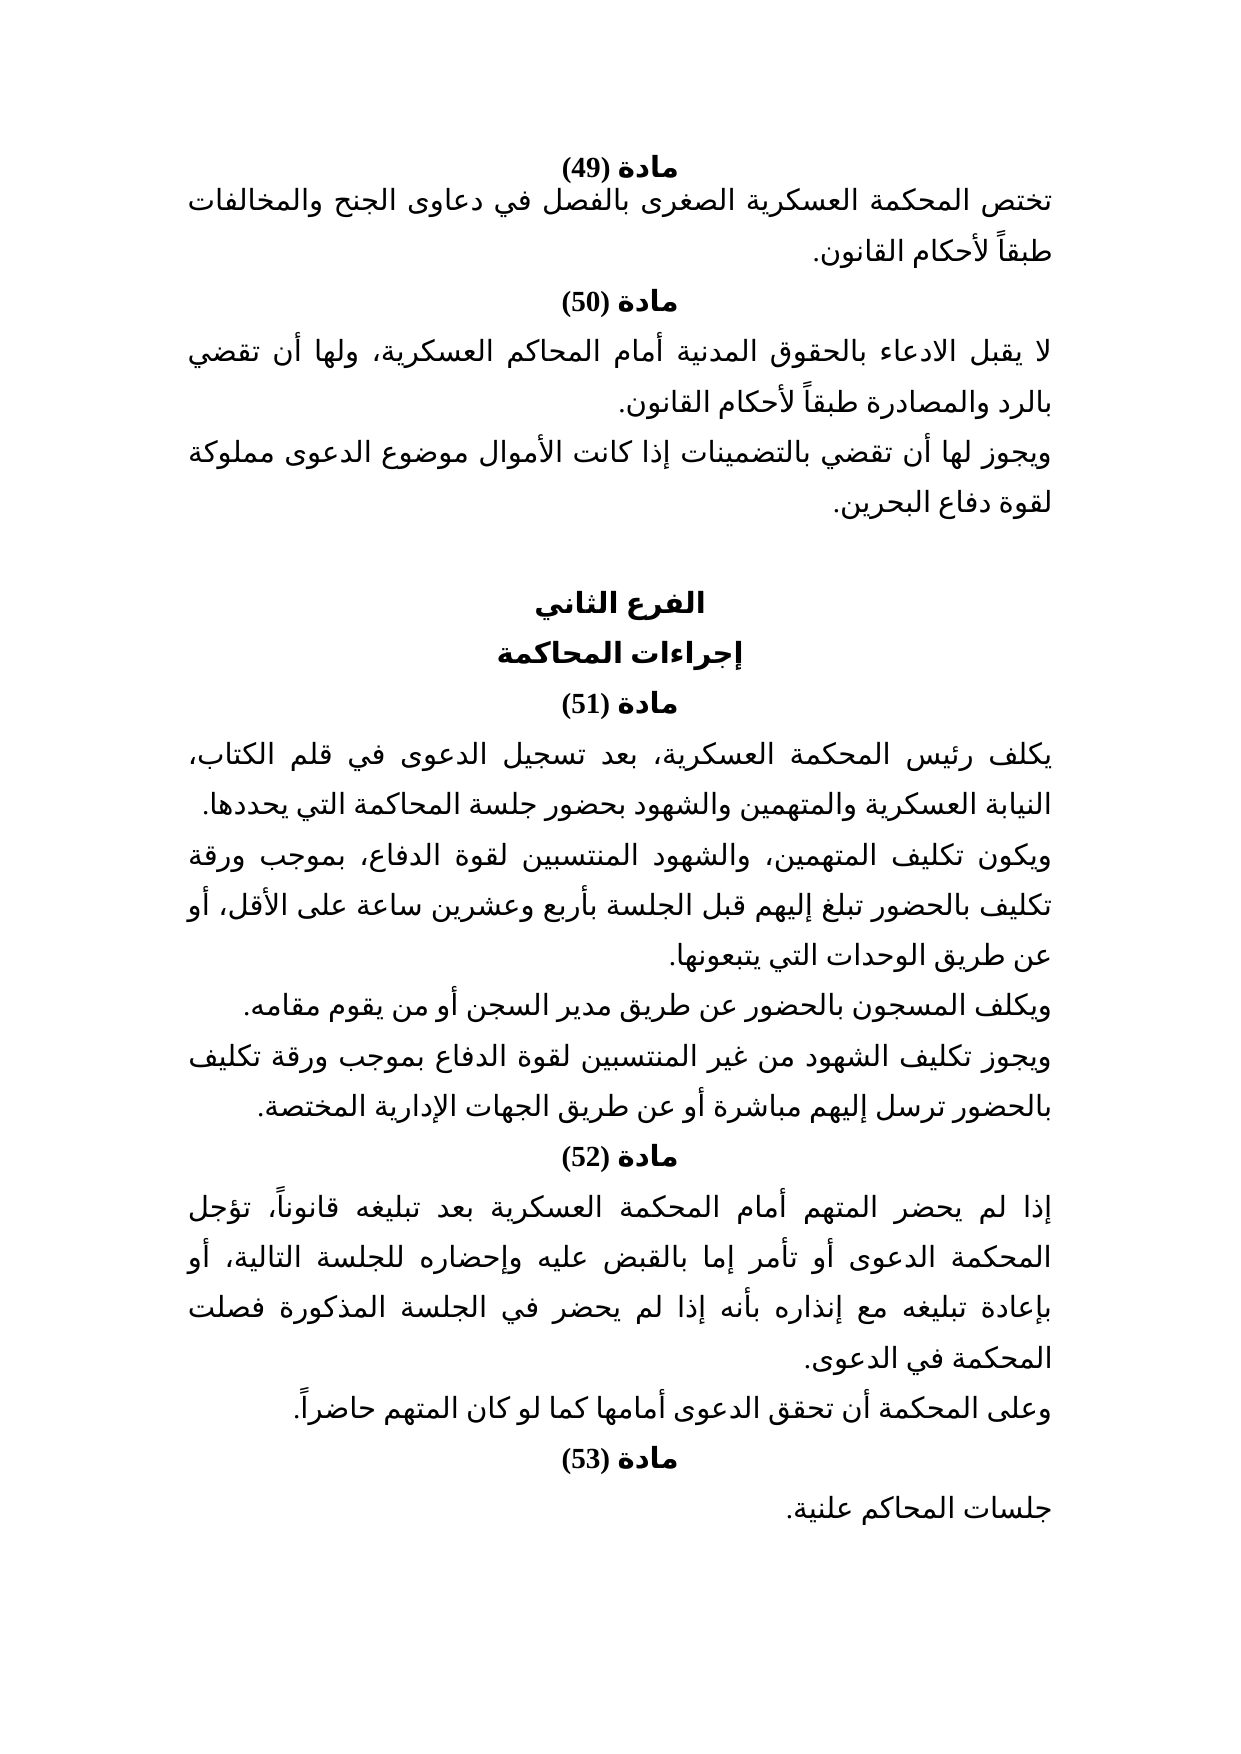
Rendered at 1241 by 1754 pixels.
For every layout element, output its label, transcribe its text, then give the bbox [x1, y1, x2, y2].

text يكلف رئيس المحكمة العسكرية، بعد تسجيل الدعوى في قلم الكتاب، النيابة العسكرية والمتهمين والشهود بحضور جلسة المحاكمة التي يحددها. [187, 737, 1053, 821]
text ويجوز لها أن تقضي بالتضمينات إذا كانت الأموال موضوع الدعوى مملوكة لقوة دفاع البحرين. [187, 435, 1053, 519]
text ويكلف المسجون بالحضور عن طريق مدير السجن أو من يقوم مقامه. [187, 988, 1053, 1022]
text إذا لم يحضر المتهم أمام المحكمة العسكرية بعد تبليغه قانوناً، تؤجل المحكمة الدعوى أو تأمر إما بالقبض عليه وإحضاره للجلسة التالية، أو بإعادة تبليغه مع إنذاره بأنه إذا لم يحضر في الجلسة المذكورة فصلت المحكمة في الدعوى. [187, 1190, 1053, 1374]
text إجراءات المحاكمة [187, 636, 1053, 670]
text ويكون تكليف المتهمين، والشهود المنتسبين لقوة الدفاع، بموجب ورقة تكليف بالحضور تبلغ إليهم قبل الجلسة بأربع وعشرين ساعة على الأقل، أو عن طريق الوحدات التي يتبعونها. [187, 838, 1053, 972]
text جلسات المحاكم علنية. [187, 1492, 1053, 1525]
text لا يقبل الادعاء بالحقوق المدنية أمام المحاكم العسكرية، ولها أن تقضي بالرد والمصادرة طبقاً لأحكام القانون. [187, 334, 1053, 418]
text مادة (53) [187, 1441, 1053, 1475]
text مادة (52) [187, 1139, 1053, 1173]
text وعلى المحكمة أن تحقق الدعوى أمامها كما لو كان المتهم حاضراً. [187, 1391, 1053, 1424]
text مادة (51) [187, 687, 1053, 720]
text مادة (50) [187, 284, 1053, 318]
text ويجوز تكليف الشهود من غير المنتسبين لقوة الدفاع بموجب ورقة تكليف بالحضور ترسل إليهم مباشرة أو عن طريق الجهات الإدارية المختصة. [187, 1039, 1053, 1123]
subtitle الفرع الثاني [187, 586, 1053, 619]
text مادة (49) [187, 150, 1053, 183]
text تختص المحكمة العسكرية الصغرى بالفصل في دعاوى الجنح والمخالفات طبقاً لأحكام القانون. [187, 183, 1053, 267]
